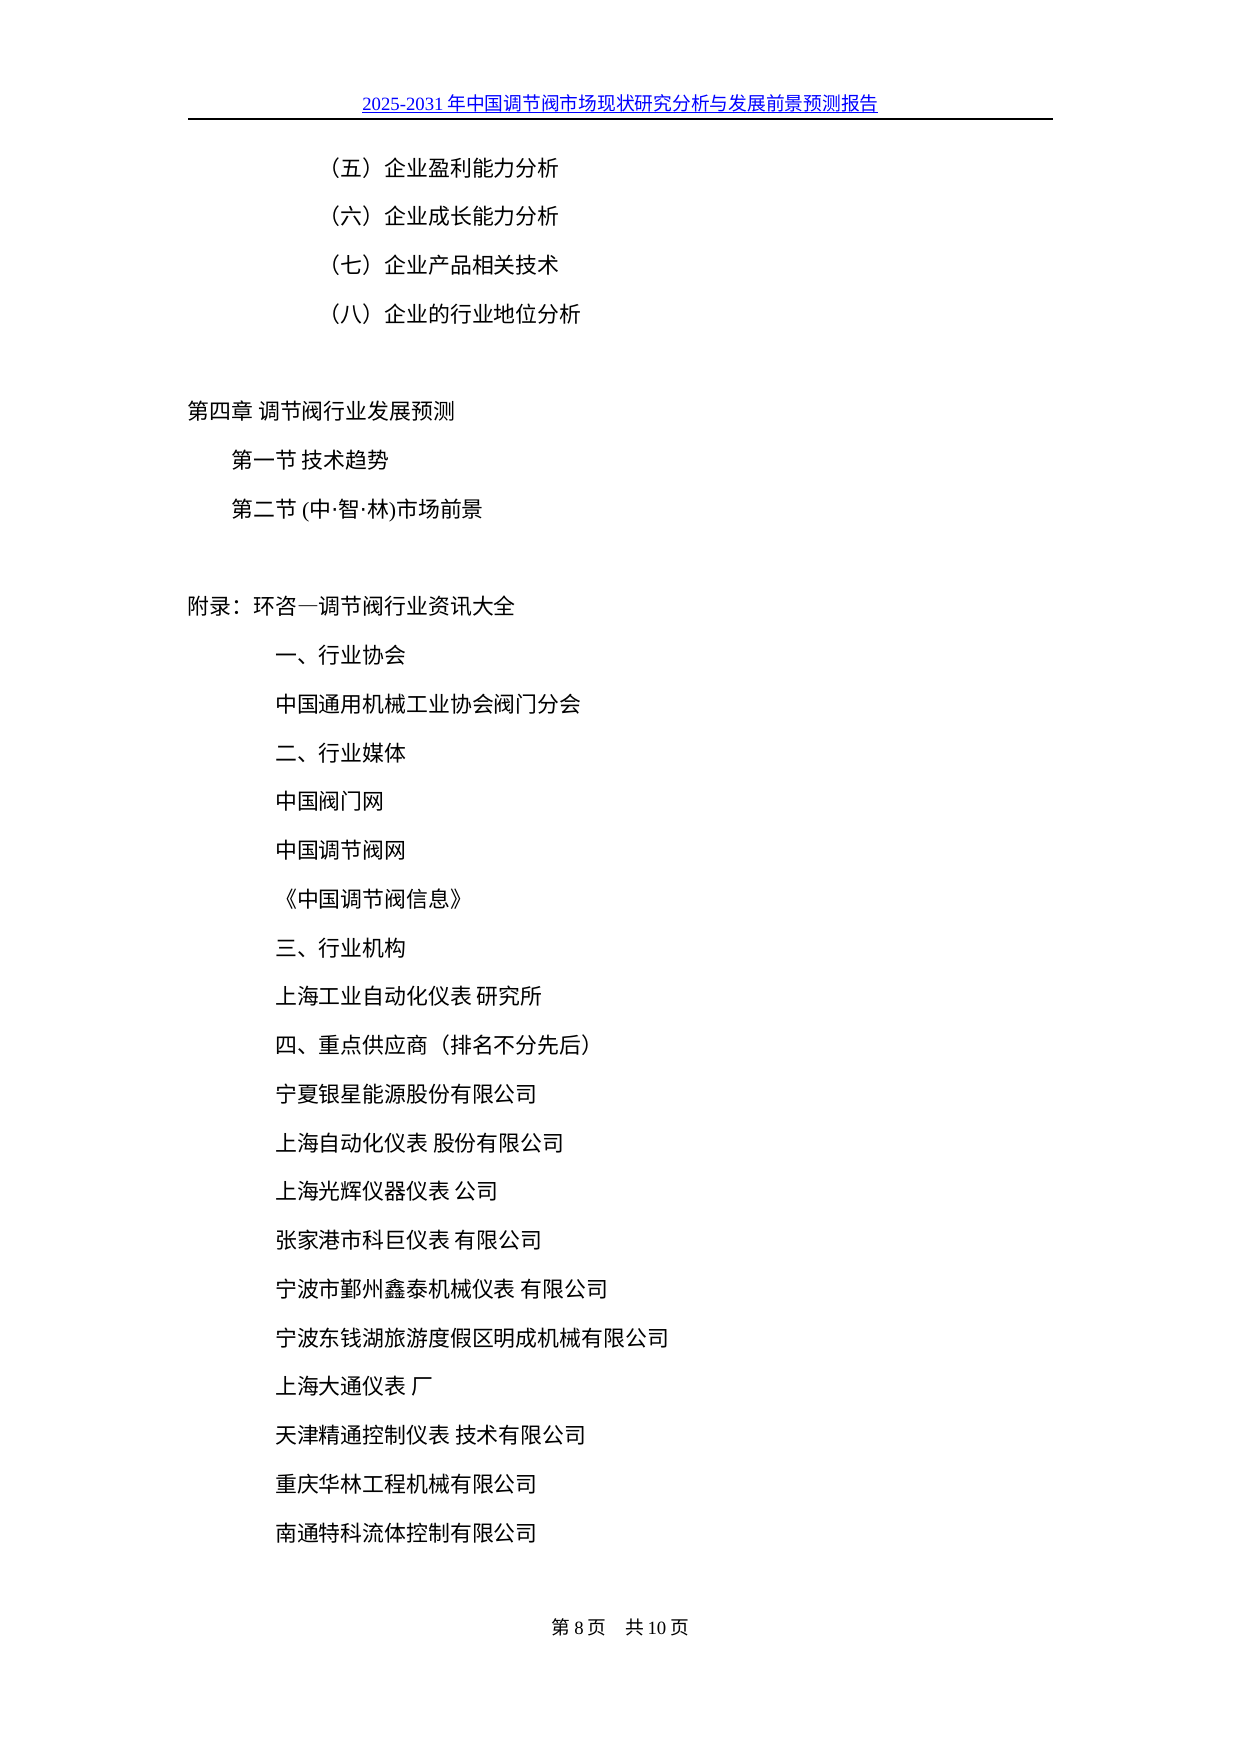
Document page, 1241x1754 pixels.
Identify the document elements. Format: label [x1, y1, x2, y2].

text [187, 150, 1053, 1548]
